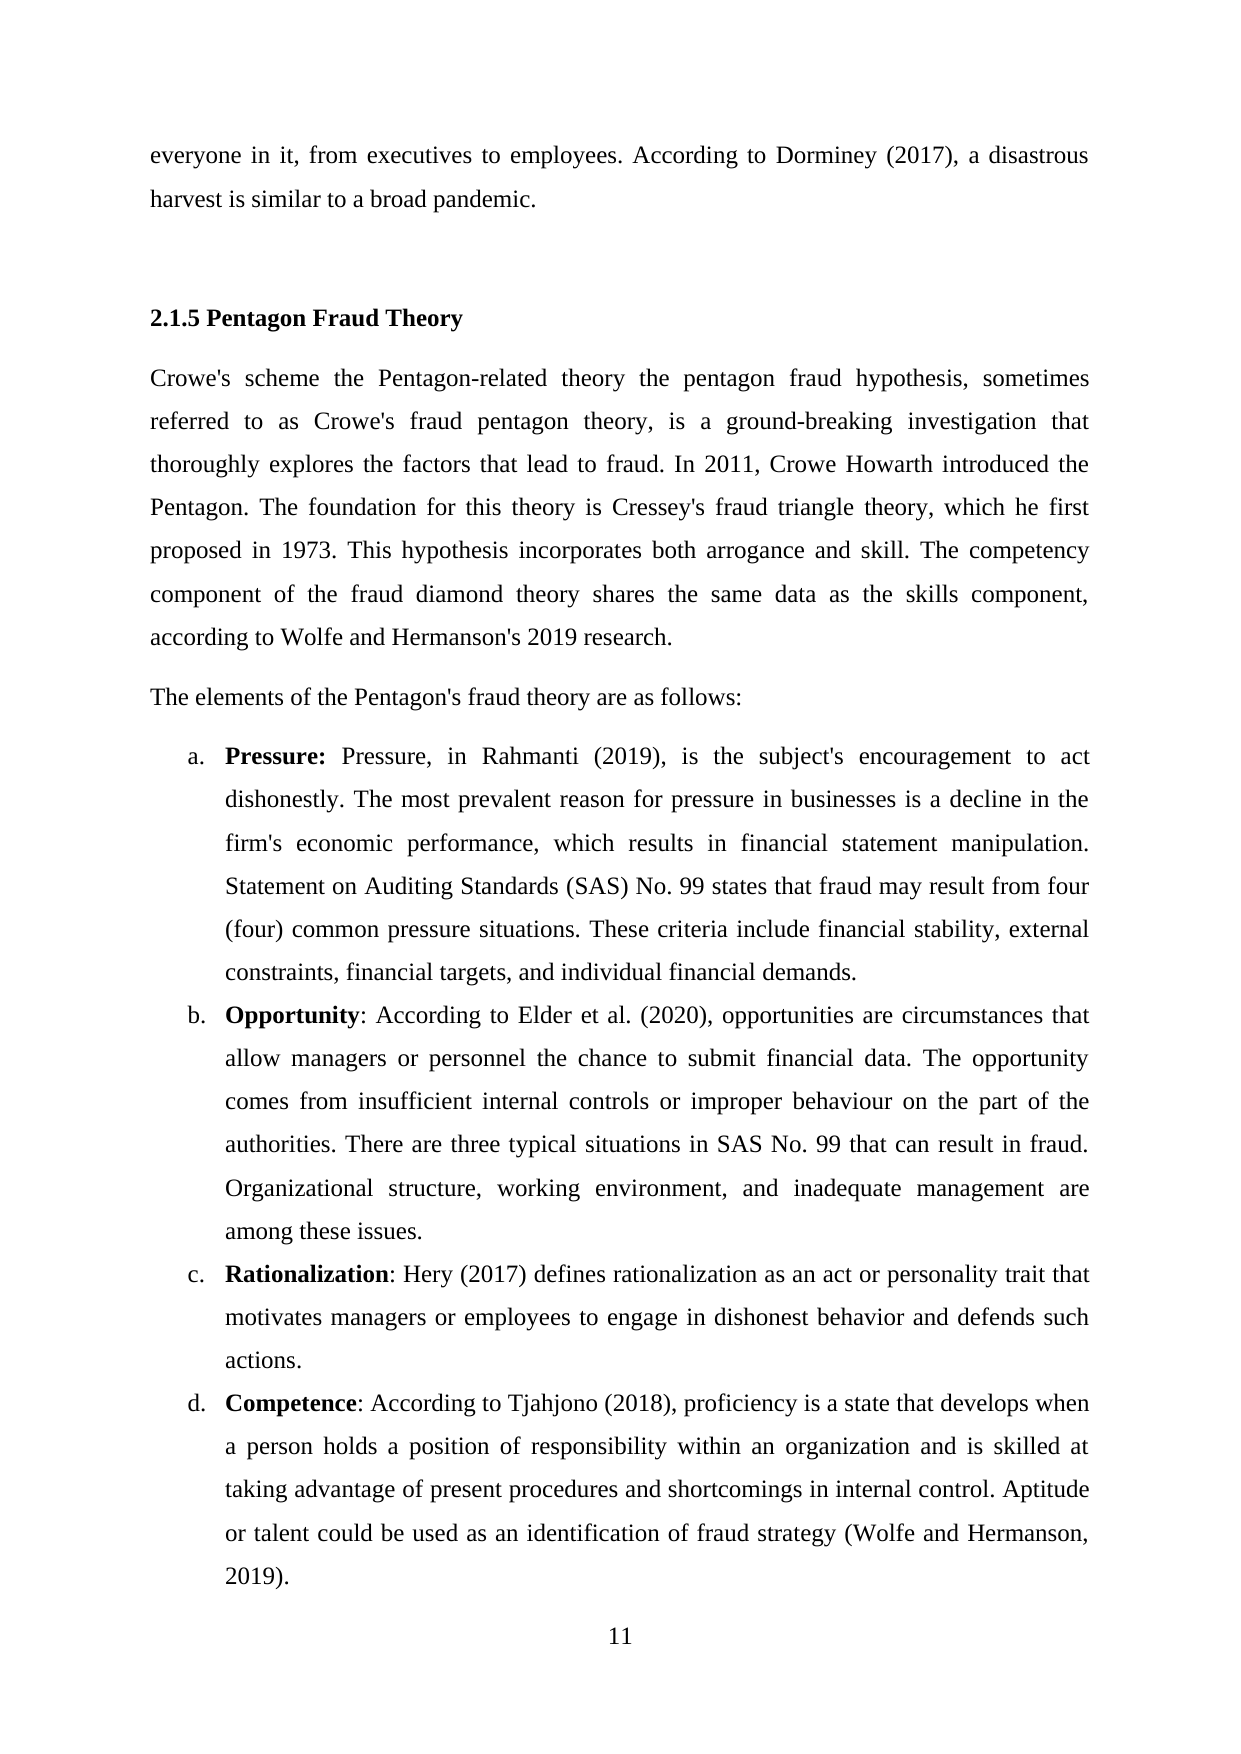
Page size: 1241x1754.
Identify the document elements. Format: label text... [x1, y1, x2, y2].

list Opportunity: According to Elder et al. (2020), opportunities are circumstances that allow managers or personnel the chance to submit financial data. The opportunity comes from insufficient internal controls or improper behaviour on the part of the authorities. There are three typical situations in SAS No. 99 that can result in fraud. Organizational structure, working environment, and inadequate management are among these issues. [187, 1000, 1090, 1244]
list Competence: According to Tjahjono (2018), proficiency is a state that develops when a person holds a position of responsibility within an organization and is skilled at taking advantage of present procedures and shortcomings in internal control. Aptitude or talent could be used as an identification of fraud strategy (Wolfe and Hermanson, 2019). [187, 1388, 1090, 1589]
subtitle 2.1.5 Pentagon Fraud Theory [150, 303, 1090, 332]
text The elements of the Pentagon's fraud theory are as follows: [150, 682, 1090, 710]
text Crowe's scheme the Pentagon-related theory the pentagon fraud hypothesis, sometimes referred to as Crowe's fraud pentagon theory, is a ground-breaking investigation that thoroughly explores the factors that lead to fraud. In 2011, Crowe Howarth introduced the Pentagon. The foundation for this theory is Cressey's fraud triangle theory, which he first proposed in 1973. This hypothesis incorporates both arrogance and skill. The competency component of the fraud diamond theory shares the same data as the skills component, according to Wolfe and Hermanson's 2019 research. [150, 363, 1090, 651]
list Rationalization: Hery (2017) defines rationalization as an act or personality trait that motivates managers or employees to engage in dishonest behavior and defends such actions. [187, 1259, 1090, 1374]
list Pressure: Pressure, in Rahmanti (2019), is the subject's encouragement to act dishonestly. The most prevalent reason for pressure in businesses is a decline in the firm's economic performance, which results in financial statement manipulation. Statement on Auditing Standards (SAS) No. 99 states that fraud may result from four (four) common pressure situations. These criteria include financial stability, external constraints, financial targets, and individual financial demands. [187, 741, 1090, 986]
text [150, 141, 1090, 212]
